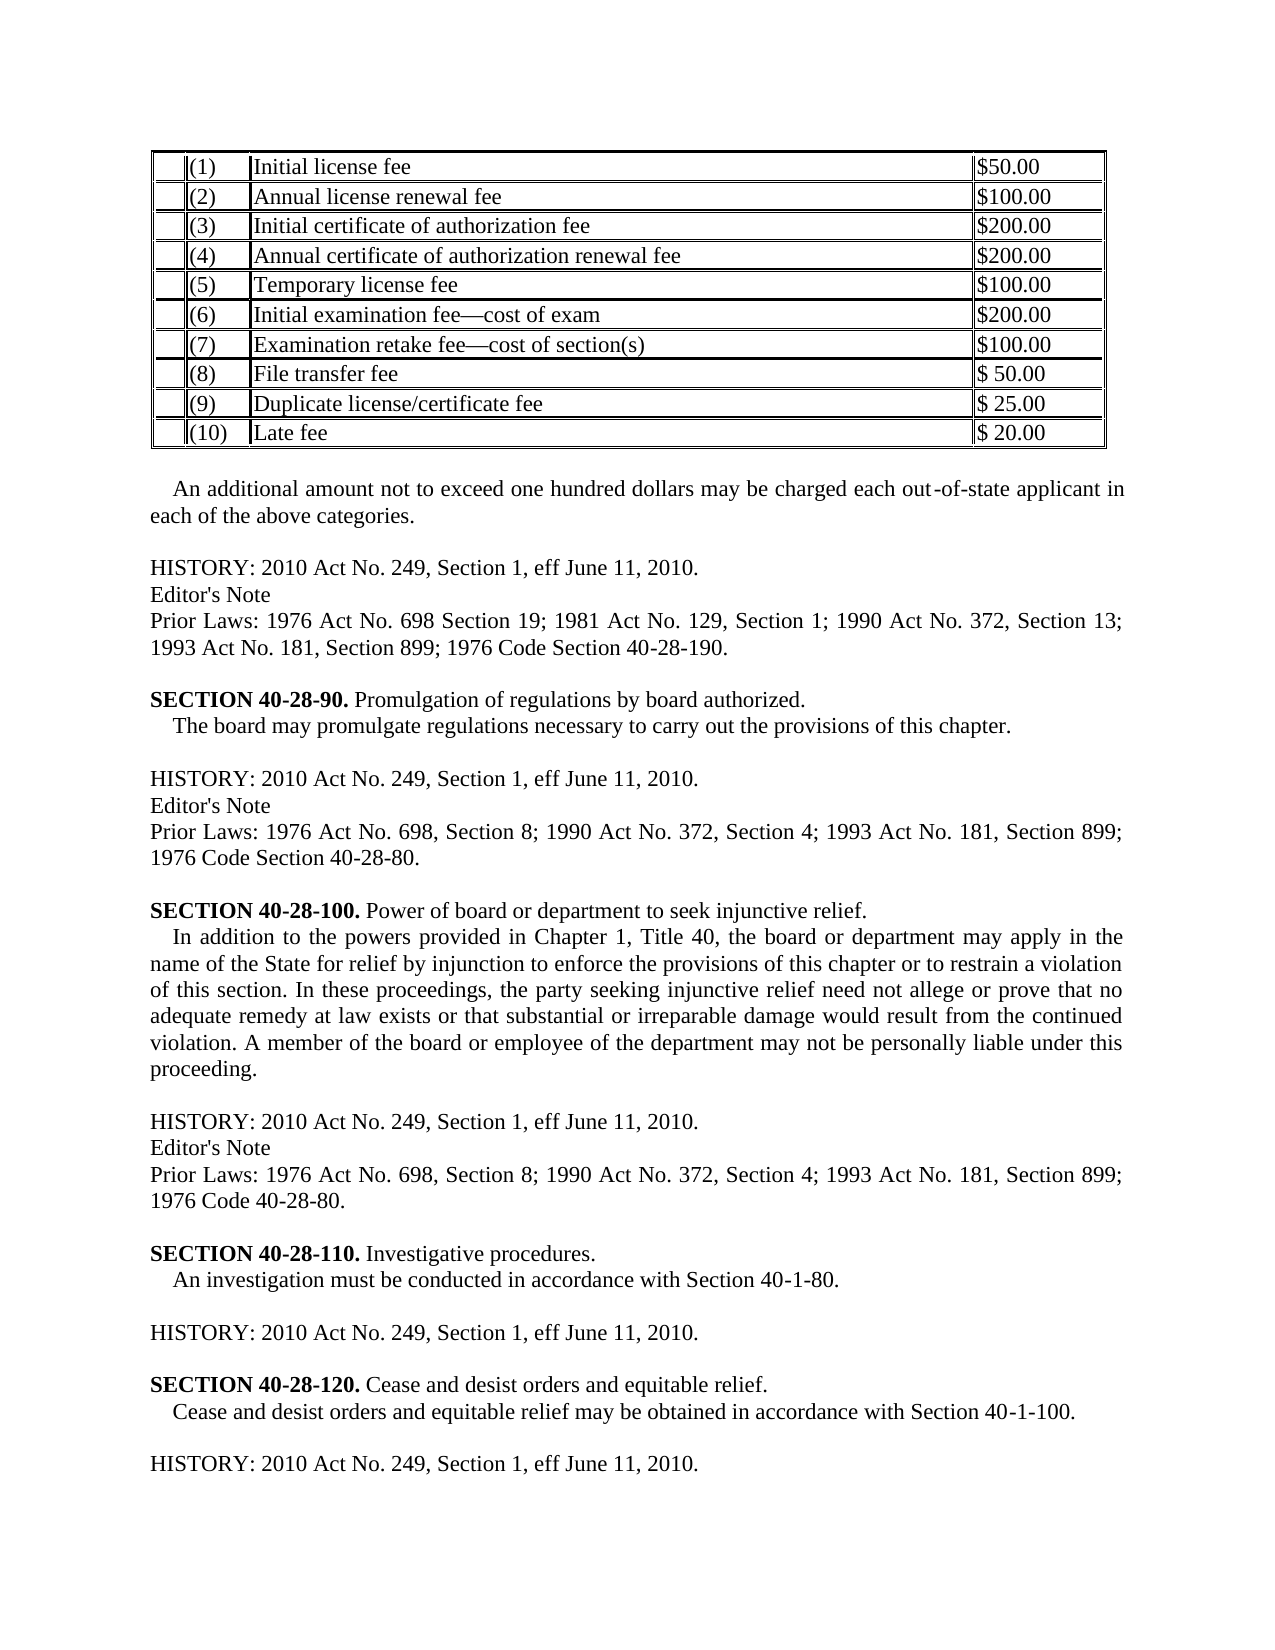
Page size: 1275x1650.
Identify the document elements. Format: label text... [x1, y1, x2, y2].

table_cell Annual license renewal fee [252, 183, 972, 209]
table_cell Duplicate license/certificate fee [252, 390, 972, 416]
table_cell (1) [186, 152, 250, 179]
text HISTORY: 2010 Act No. 249, Section 1, eff June 11, 2010. [150, 1451, 1125, 1477]
table_cell Examination retake fee—cost of section(s) [252, 331, 972, 357]
table_cell (7) [188, 331, 249, 357]
text Prior Laws: 1976 Act No. 698, Section 8; 1990 Act No. 372, Section 4; 1993 Act No. 181, Section 899; 1976 Code Section 40-28-80. [150, 818, 1125, 871]
table_cell Temporary license fee [252, 272, 972, 298]
text SECTION 40-28-90. Promulgation of regulations by board authorized. [150, 686, 1125, 713]
table_cell $100.00 [975, 268, 1104, 298]
table_cell Annual certificate of authorization renewal fee [252, 242, 972, 268]
table_cell $50.00 [974, 153, 1104, 179]
text Editor's Note [150, 581, 1125, 607]
table_cell [154, 357, 184, 387]
text HISTORY: 2010 Act No. 249, Section 1, eff June 11, 2010. [150, 554, 1125, 581]
text SECTION 40-28-100. Power of board or department to seek injunctive relief. [150, 897, 1125, 923]
table_cell [154, 328, 184, 357]
table_cell $200.00 [974, 239, 1105, 268]
table_cell File transfer fee [252, 360, 972, 387]
table_cell (9) [188, 390, 249, 416]
table_cell $100.00 [975, 180, 1104, 209]
table_cell [152, 387, 186, 416]
table_cell $ 20.00 [974, 416, 1104, 446]
table_cell Late fee [250, 420, 973, 446]
table_cell Initial license fee [250, 153, 973, 179]
text HISTORY: 2010 Act No. 249, Section 1, eff June 11, 2010. [150, 1108, 1125, 1134]
text Prior Laws: 1976 Act No. 698, Section 8; 1990 Act No. 372, Section 4; 1993 Act No. 181, Section 899; 1976 Code 40-28-80. [150, 1161, 1125, 1213]
table_cell [154, 268, 184, 298]
text SECTION 40-28-110. Investigative procedures. [150, 1240, 1125, 1266]
table_cell (4) [188, 242, 249, 268]
table_cell [152, 298, 184, 327]
text Prior Laws: 1976 Act No. 698 Section 19; 1981 Act No. 129, Section 1; 1990 Act No. 372, Section 13; 1993 Act No. 181, Section 899; 1976 Code Section 40-28-190. [150, 607, 1125, 660]
table_cell Initial examination fee—cost of exam [252, 301, 972, 327]
table_cell $ 25.00 [974, 387, 1105, 416]
table_cell $100.00 [975, 328, 1104, 357]
text Cease and desist orders and equitable relief may be obtained in accordance with Section 40-1-100. [150, 1398, 1125, 1424]
text HISTORY: 2010 Act No. 249, Section 1, eff June 11, 2010. [150, 1319, 1125, 1345]
text HISTORY: 2010 Act No. 249, Section 1, eff June 11, 2010. [150, 765, 1125, 792]
table_cell (6) [188, 301, 249, 327]
table_cell (10) [186, 420, 250, 446]
text Editor's Note [150, 1134, 1125, 1161]
table_cell Initial certificate of authorization fee [252, 213, 972, 239]
text An investigation must be conducted in accordance with Section 40-1-80. [150, 1266, 1125, 1292]
text Editor's Note [150, 792, 1125, 818]
table_cell [154, 180, 184, 209]
text An additional amount not to exceed one hundred dollars may be charged each out-of-state applicant in each of the above categories. [150, 475, 1125, 528]
table_cell $ 50.00 [975, 357, 1104, 387]
table_cell (8) [188, 360, 249, 387]
table_cell (5) [188, 272, 249, 298]
text In addition to the powers provided in Chapter 1, Title 40, the board or department may apply in the name of the State for relief by injunction to enforce the provisions of this chapter or to restrain a violation of this section. In these proceedings, the party seeking injunctive relief need not allege or prove that no adequate remedy at law exists or that substantial or irreparable damage would result from the continued violation. A member of the board or employee of the department may not be personally liable under this proceeding. [150, 923, 1125, 1082]
text SECTION 40-28-120. Cease and desist orders and equitable relief. [150, 1371, 1125, 1398]
text The board may promulgate regulations necessary to carry out the provisions of this chapter. [150, 713, 1125, 739]
table_cell (2) [188, 183, 249, 209]
table_cell [154, 152, 186, 179]
table_cell [154, 416, 186, 446]
table_cell [154, 209, 184, 239]
table_cell (3) [188, 213, 249, 239]
table_cell [152, 239, 186, 268]
table_cell $200.00 [975, 209, 1104, 239]
table_cell $200.00 [975, 298, 1105, 327]
